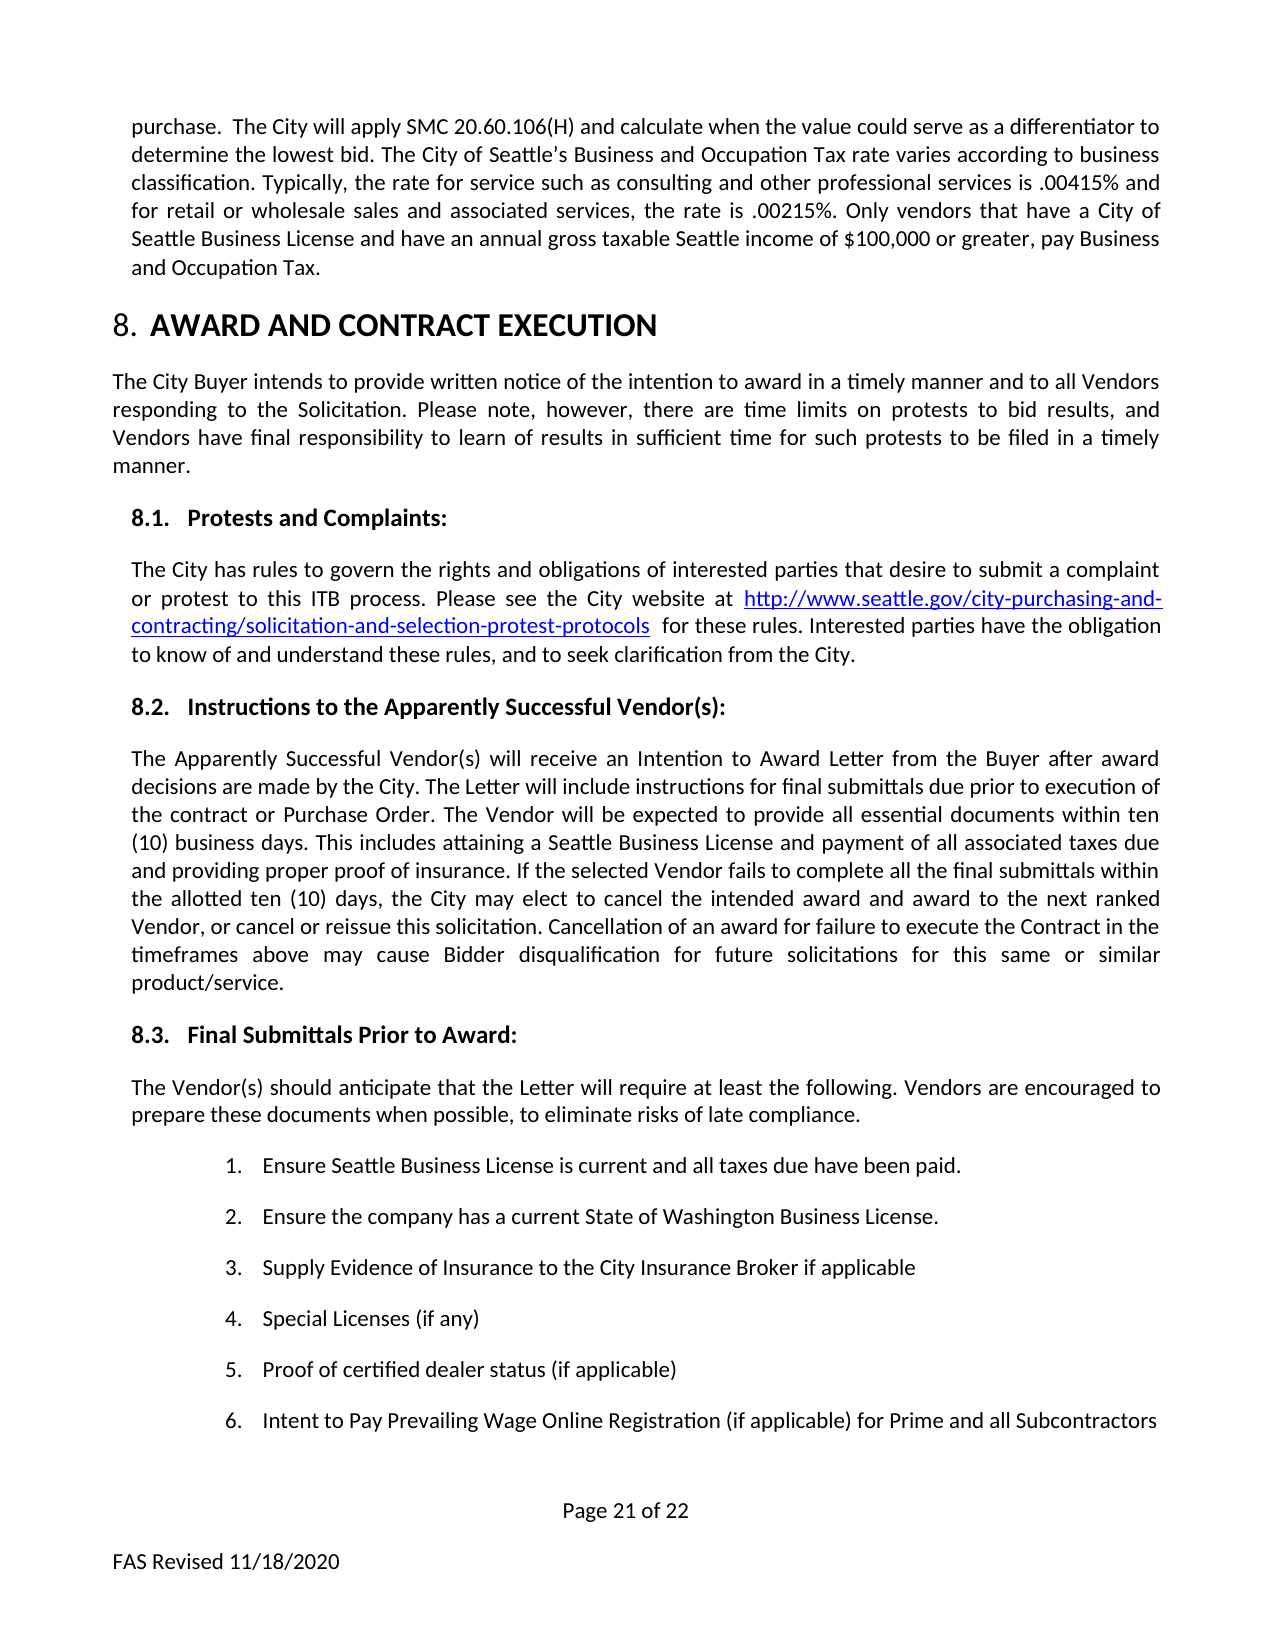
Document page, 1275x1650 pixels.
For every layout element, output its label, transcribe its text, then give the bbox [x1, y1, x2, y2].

list Ensure Seattle Business License is current and all taxes due have been paid. [225, 1152, 1162, 1179]
text The Apparently Successful Vendor(s) will receive an Intention to Award Letter from the Buyer after award decisions are made by the City. The Letter will include instructions for final submittals due prior to execution of the contract or Purchase Order. The Vendor will be expected to provide all essential documents within ten (10) business days. This includes attaining a Seattle Business License and payment of all associated taxes due and providing proper proof of insurance. If the selected Vendor fails to complete all the final submittals within the allotted ten (10) days, the City may elect to cancel the intended award and award to the next ranked Vendor, or cancel or reissue this solicitation. Cancellation of an award for failure to execute the Contract in the timeframes above may cause Bidder disqualification for future solicitations for this same or similar product/service. [131, 744, 1162, 996]
text The Vendor(s) should anticipate that the Letter will require at least the following. Vendors are encouraged to prepare these documents when possible, to eliminate risks of late compliance. [131, 1073, 1162, 1129]
list Ensure the company has a current State of Washington Business License. [225, 1202, 1162, 1231]
text The City has rules to govern the rights and obligations of interested parties that desire to submit a complaint or protest to this ITB process. Please see the City website at http://www.seattle.gov/city-purchasing-and-contracting/solicitation-and-selection-protest-protocols for these rules. Interested parties have the obligation to know of and understand these rules, and to seek clarification from the City. [131, 556, 1162, 668]
text The City Buyer intends to provide written notice of the intention to award in a timely manner and to all Vendors responding to the Solicitation. Please note, however, there are time limits on protests to bid results, and Vendors have final responsibility to learn of results in sufficient time for such protests to be filed in a timely manner. [112, 367, 1162, 479]
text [131, 112, 1162, 281]
subtitle AWARD AND CONTRACT EXECUTION [112, 303, 1162, 344]
subtitle Protests and Complaints: [131, 502, 1162, 533]
subtitle Final Submittals Prior to Award: [131, 1019, 1162, 1050]
list Special Licenses (if any) [225, 1304, 1162, 1332]
list Proof of certified dealer status (if applicable) [225, 1355, 1162, 1383]
subtitle Instructions to the Apparently Successful Vendor(s): [131, 691, 1162, 721]
list Supply Evidence of Insurance to the City Insurance Broker if applicable [225, 1253, 1162, 1281]
list Intent to Pay Prevailing Wage Online Registration (if applicable) for Prime and all Subcontractors [225, 1406, 1162, 1434]
